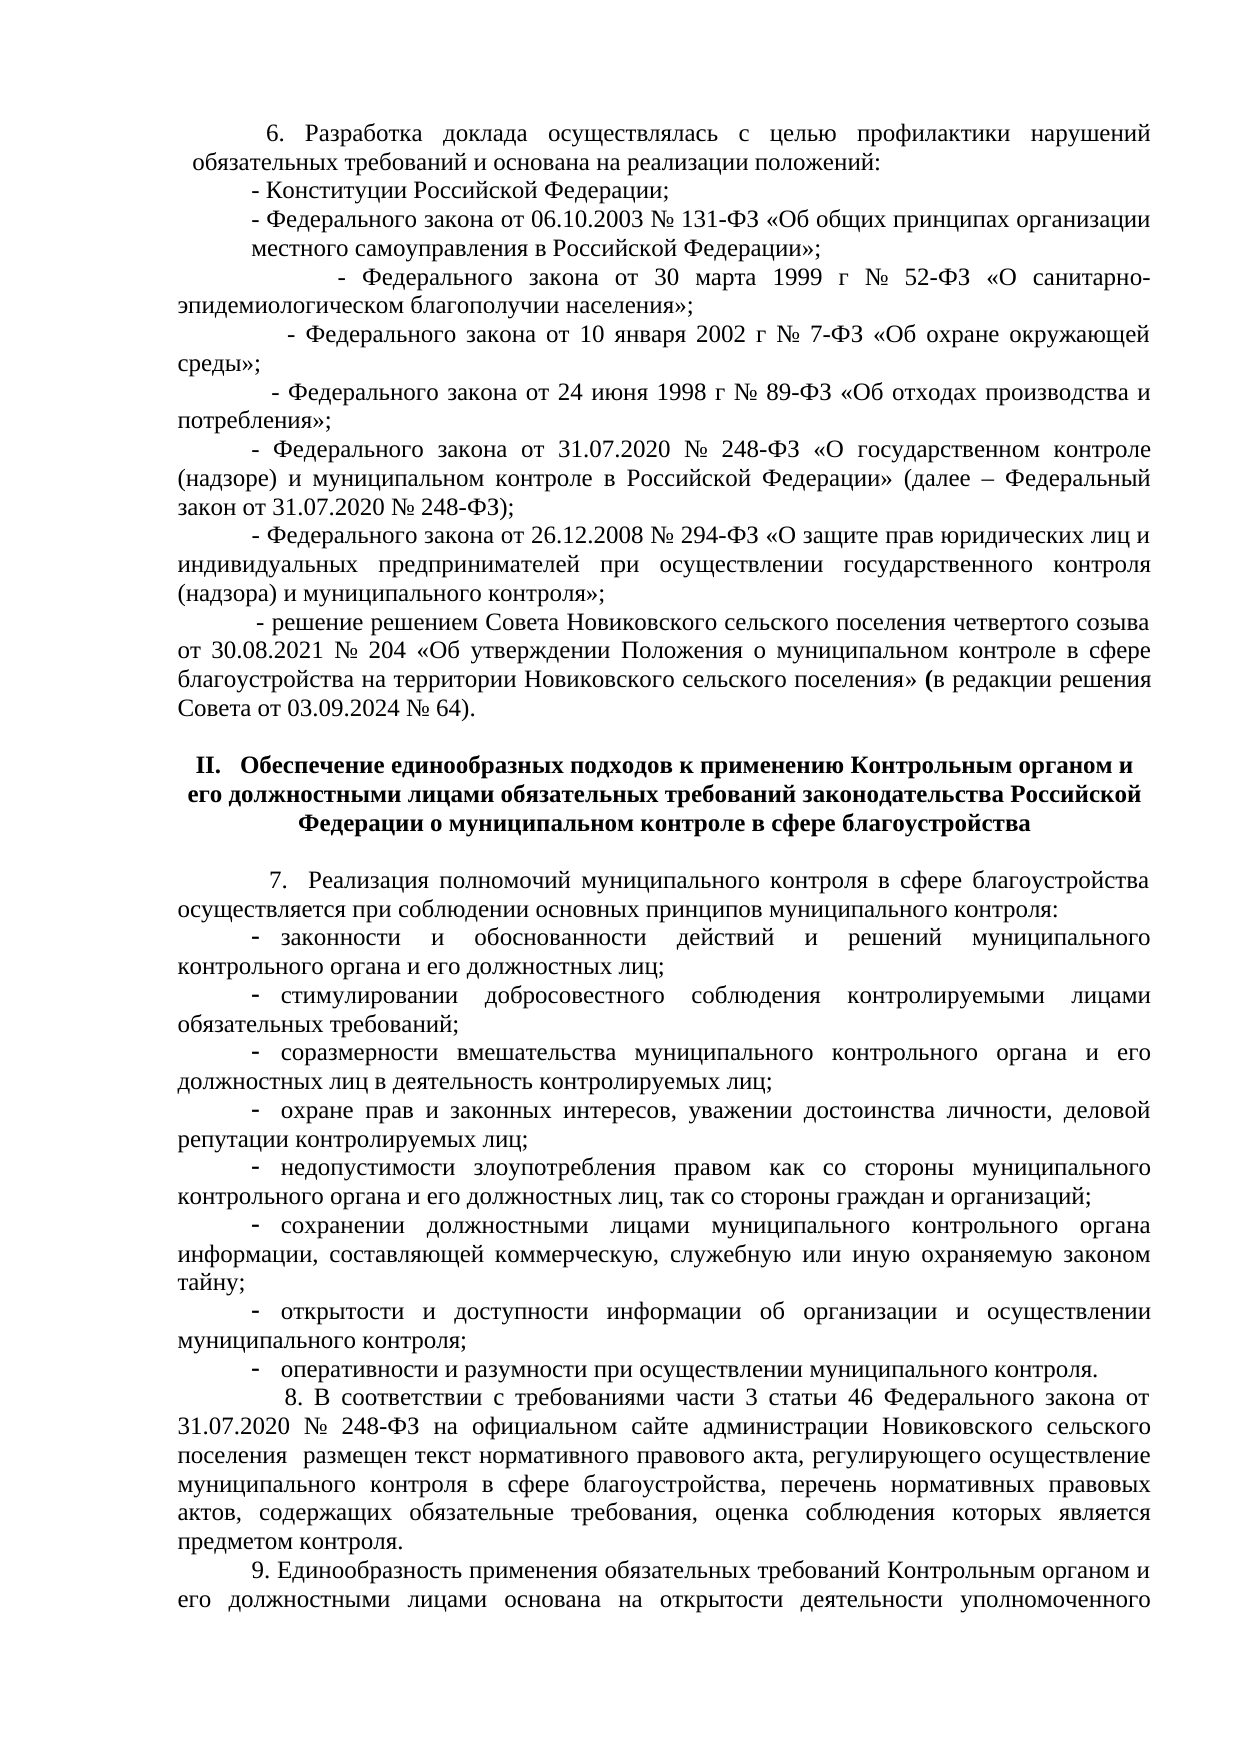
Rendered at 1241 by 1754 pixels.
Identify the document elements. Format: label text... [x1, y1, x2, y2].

text - Федерального закона от 30 марта 1999 г № 52-ФЗ «О санитарно-эпидемиологическом благополучии населения»; [177, 262, 1152, 319]
list стимулировании добросовестного соблюдения контролируемыми лицами обязательных требований; [177, 980, 1152, 1037]
text - Федерального закона от 24 июня 1998 г № 89-ФЗ «Об отходах производства и потребления»; [177, 377, 1152, 434]
text 6. Разработка доклада осуществлялась с целью профилактики нарушений обязательных требований и основана на реализации положений: [192, 118, 1152, 176]
text - решение решением Совета Новиковского сельского поселения четвертого созыва от 30.08.2021 № 204 «Об утверждении Положения о муниципальном контроле в сфере благоустройства на территории Новиковского сельского поселения» (в редакции решения Совета от 03.09.2024 № 64). [177, 607, 1152, 722]
list законности и обоснованности действий и решений муниципального контрольного органа и его должностных лиц; [177, 922, 1152, 980]
text - Федерального закона от 31.07.2020 № 248-ФЗ «О государственном контроле (надзоре) и муниципальном контроле в Российской Федерации» (далее – Федеральный закон от 31.07.2020 № 248-ФЗ); [177, 434, 1152, 521]
list охране прав и законных интересов, уважении достоинства личности, деловой репутации контролируемых лиц; [177, 1095, 1152, 1152]
list оперативности и разумности при осуществлении муниципального контроля. [177, 1354, 1152, 1382]
text - Федерального закона от 06.10.2003 № 131-ФЗ «Об общих принципах организации местного самоуправления в Российской Федерации»; [251, 204, 1152, 262]
list соразмерности вмешательства муниципального контрольного органа и его должностных лиц в деятельность контролируемых лиц; [177, 1037, 1152, 1095]
list сохранении должностными лицами муниципального контрольного органа информации, составляющей коммерческую, служебную или иную охраняемую законом тайну; [177, 1210, 1152, 1296]
list недопустимости злоупотребления правом как со стороны муниципального контрольного органа и его должностных лиц, так со стороны граждан и организаций; [177, 1152, 1152, 1210]
text 7. Реализация полномочий муниципального контроля в сфере благоустройства осуществляется при соблюдении основных принципов муниципального контроля: [177, 865, 1152, 922]
text 8. В соответствии с требованиями части 3 статьи 46 Федерального закона от 31.07.2020 № 248-ФЗ на официальном сайте администрации Новиковского сельского поселения размещен текст нормативного правового акта, регулирующего осуществление муниципального контроля в сфере благоустройства, перечень нормативных правовых актов, содержащих обязательные требования, оценка соблюдения которых является предметом контроля. [177, 1382, 1152, 1555]
list открытости и доступности информации об организации и осуществлении муниципального контроля; [177, 1296, 1152, 1354]
text - Федерального закона от 26.12.2008 № 294-ФЗ «О защите прав юридических лиц и индивидуальных предпринимателей при осуществлении государственного контроля (надзора) и муниципального контроля»; [177, 521, 1152, 607]
list - Конституции Российской Федерации; [251, 176, 1152, 204]
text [177, 1555, 1152, 1612]
list Обеспечение единообразных подходов к применению Контрольным органом и его должностными лицами обязательных требований законодательства Российской Федерации о муниципальном контроле в сфере благоустройства [177, 751, 1152, 837]
text - Федерального закона от 10 января 2002 г № 7-ФЗ «Об охране окружающей среды»; [177, 319, 1152, 377]
